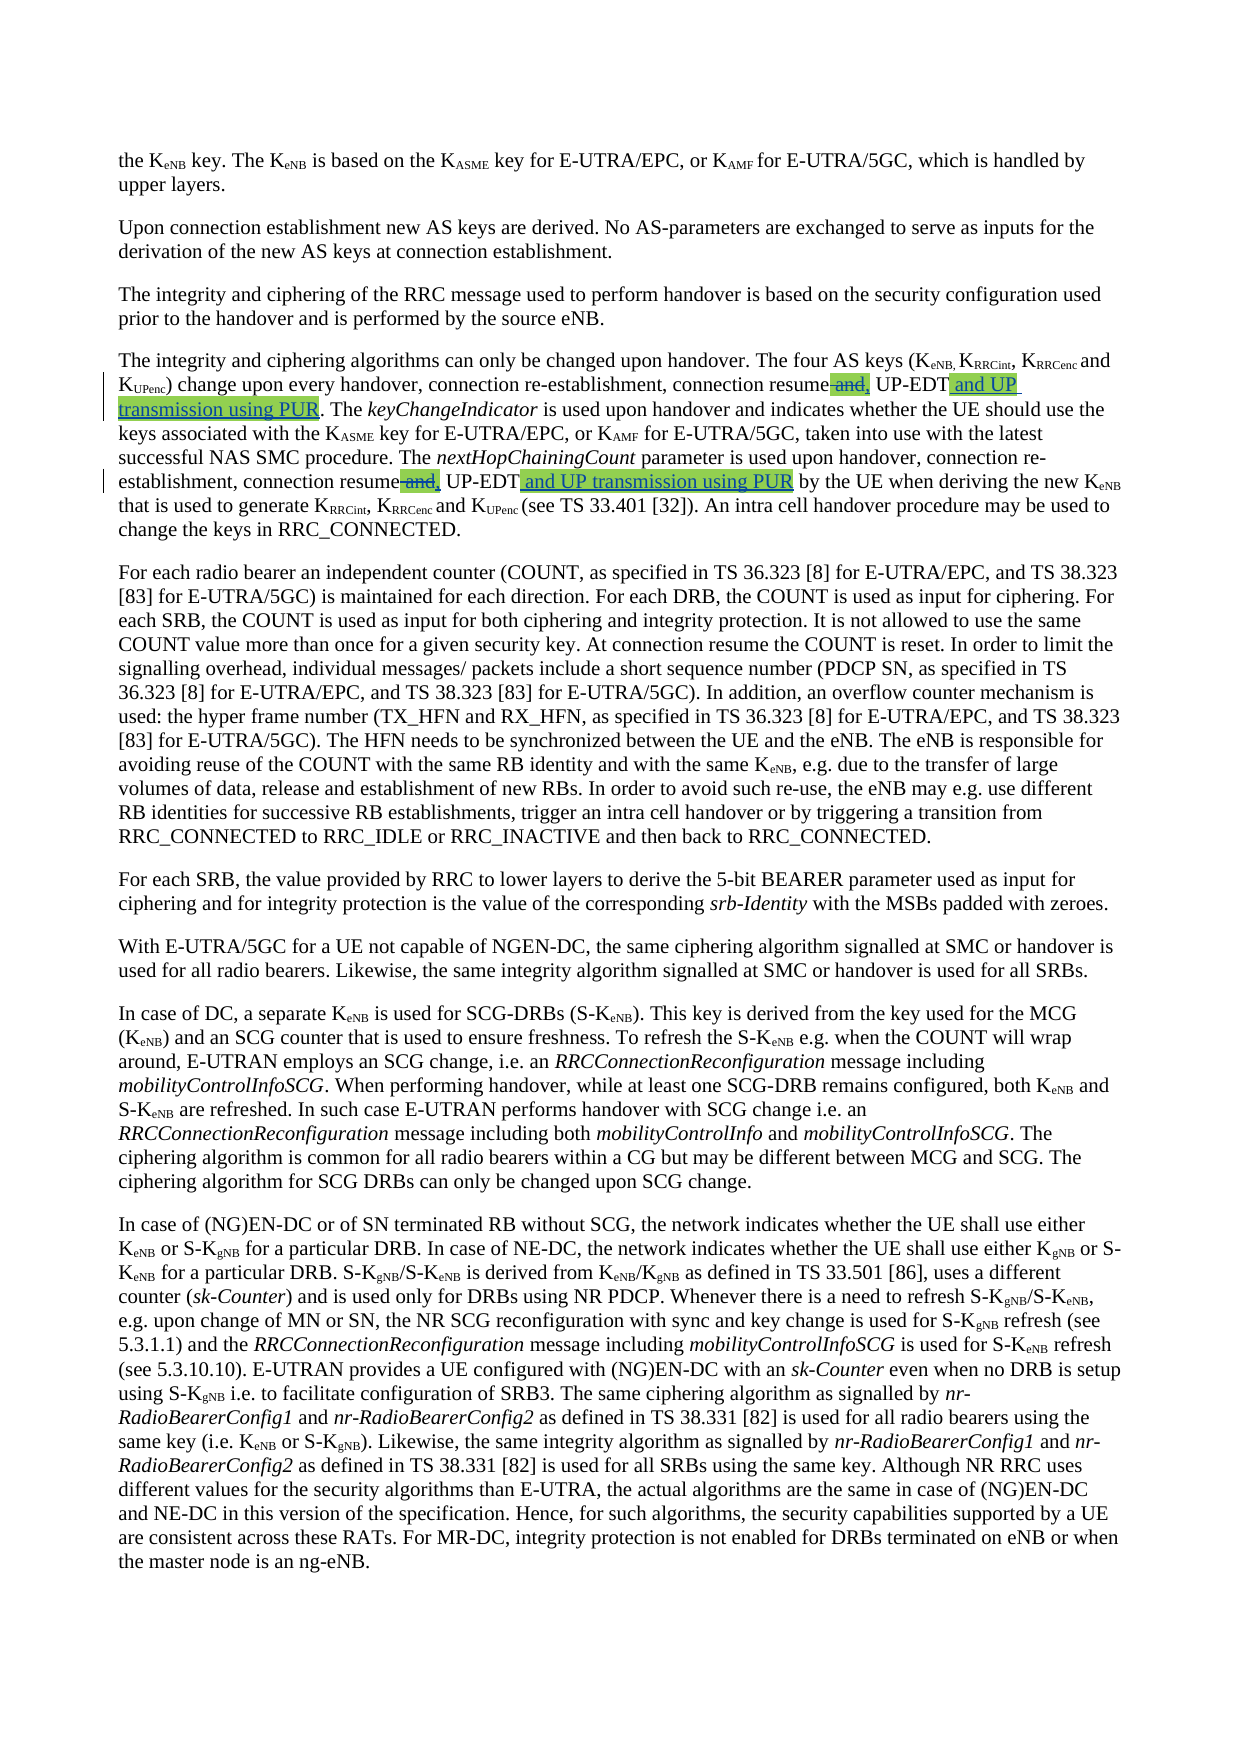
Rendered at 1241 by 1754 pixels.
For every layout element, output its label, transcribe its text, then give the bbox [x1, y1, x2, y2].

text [118, 148, 1122, 196]
text With E-UTRA/5GC for a UE not capable of NGEN-DC, the same ciphering algorithm signalled at SMC or handover is used for all radio bearers. Likewise, the same integrity algorithm signalled at SMC or handover is used for all SRBs. [118, 934, 1122, 982]
text In case of DC, a separate KeNB is used for SCG-DRBs (S-KeNB). This key is derived from the key used for the MCG (KeNB) and an SCG counter that is used to ensure freshness. To refresh the S-KeNB e.g. when the COUNT will wrap around, E-UTRAN employs an SCG change, i.e. an RRCConnectionReconfiguration message including mobilityControlInfoSCG. When performing handover, while at least one SCG-DRB remains configured, both KeNB and S-KeNB are refreshed. In such case E-UTRAN performs handover with SCG change i.e. an RRCConnectionReconfiguration message including both mobilityControlInfo and mobilityControlInfoSCG. The ciphering algorithm is common for all radio bearers within a CG but may be different between MCG and SCG. The ciphering algorithm for SCG DRBs can only be changed upon SCG change. [118, 1001, 1122, 1193]
text Upon connection establishment new AS keys are derived. No AS-parameters are exchanged to serve as inputs for the derivation of the new AS keys at connection establishment. [118, 214, 1122, 263]
text For each radio bearer an independent counter (COUNT, as specified in TS 36.323 [8] for E-UTRA/EPC, and TS 38.323 [83] for E-UTRA/5GC) is maintained for each direction. For each DRB, the COUNT is used as input for ciphering. For each SRB, the COUNT is used as input for both ciphering and integrity protection. It is not allowed to use the same COUNT value more than once for a given security key. At connection resume the COUNT is reset. In order to limit the signalling overhead, individual messages/ packets include a short sequence number (PDCP SN, as specified in TS 36.323 [8] for E-UTRA/EPC, and TS 38.323 [83] for E-UTRA/5GC). In addition, an overflow counter mechanism is used: the hyper frame number (TX_HFN and RX_HFN, as specified in TS 36.323 [8] for E-UTRA/EPC, and TS 38.323 [83] for E-UTRA/5GC). The HFN needs to be synchronized between the UE and the eNB. The eNB is responsible for avoiding reuse of the COUNT with the same RB identity and with the same KeNB, e.g. due to the transfer of large volumes of data, release and establishment of new RBs. In order to avoid such re-use, the eNB may e.g. use different RB identities for successive RB establishments, trigger an intra cell handover or by triggering a transition from RRC_CONNECTED to RRC_IDLE or RRC_INACTIVE and then back to RRC_CONNECTED. [118, 559, 1122, 848]
text In case of (NG)EN-DC or of SN terminated RB without SCG, the network indicates whether the UE shall use either KeNB or S-KgNB for a particular DRB. In case of NE-DC, the network indicates whether the UE shall use either KgNB or S-KeNB for a particular DRB. S-KgNB/S-KeNB is derived from KeNB/KgNB as defined in TS 33.501 [86], uses a different counter (sk-Counter) and is used only for DRBs using NR PDCP. Whenever there is a need to refresh S-KgNB/S-KeNB, e.g. upon change of MN or SN, the NR SCG reconfiguration with sync and key change is used for S-KgNB refresh (see 5.3.1.1) and the RRCConnectionReconfiguration message including mobilityControlInfoSCG is used for S-KeNB refresh (see 5.3.10.10). E-UTRAN provides a UE configured with (NG)EN-DC with an sk-Counter even when no DRB is setup using S-KgNB i.e. to facilitate configuration of SRB3. The same ciphering algorithm as signalled by nr-RadioBearerConfig1 and nr-RadioBearerConfig2 as defined in TS 38.331 [82] is used for all radio bearers using the same key (i.e. KeNB or S-KgNB). Likewise, the same integrity algorithm as signalled by nr-RadioBearerConfig1 and nr-RadioBearerConfig2 as defined in TS 38.331 [82] is used for all SRBs using the same key. Although NR RRC uses different values for the security algorithms than E-UTRA, the actual algorithms are the same in case of (NG)EN-DC and NE-DC in this version of the specification. Hence, for such algorithms, the security capabilities supported by a UE are consistent across these RATs. For MR-DC, integrity protection is not enabled for DRBs terminated on eNB or when the master node is an ng-eNB. [118, 1212, 1122, 1573]
text The integrity and ciphering of the RRC message used to perform handover is based on the security configuration used prior to the handover and is performed by the source eNB. [118, 281, 1122, 329]
text The integrity and ciphering algorithms can only be changed upon handover. The four AS keys (KeNB, KRRCint, KRRCenc and KUPenc) change upon every handover, connection re-establishment, connection resume UP-EDT. The keyChangeIndicator is used upon handover and indicates whether the UE should use the keys associated with the KASME key for E-UTRA/EPC, or KAMF for E-UTRA/5GC, taken into use with the latest successful NAS SMC procedure. The nextHopChainingCount parameter is used upon handover, connection re-establishment, connection resume UP-EDT by the UE when deriving the new KeNB that is used to generate KRRCint, KRRCenc and KUPenc (see TS 33.401 [32]). An intra cell handover procedure may be used to change the keys in RRC_CONNECTED. [118, 348, 1122, 541]
text For each SRB, the value provided by RRC to lower layers to derive the 5-bit BEARER parameter used as input for ciphering and for integrity protection is the value of the corresponding srb-Identity with the MSBs padded with zeroes. [118, 867, 1122, 915]
